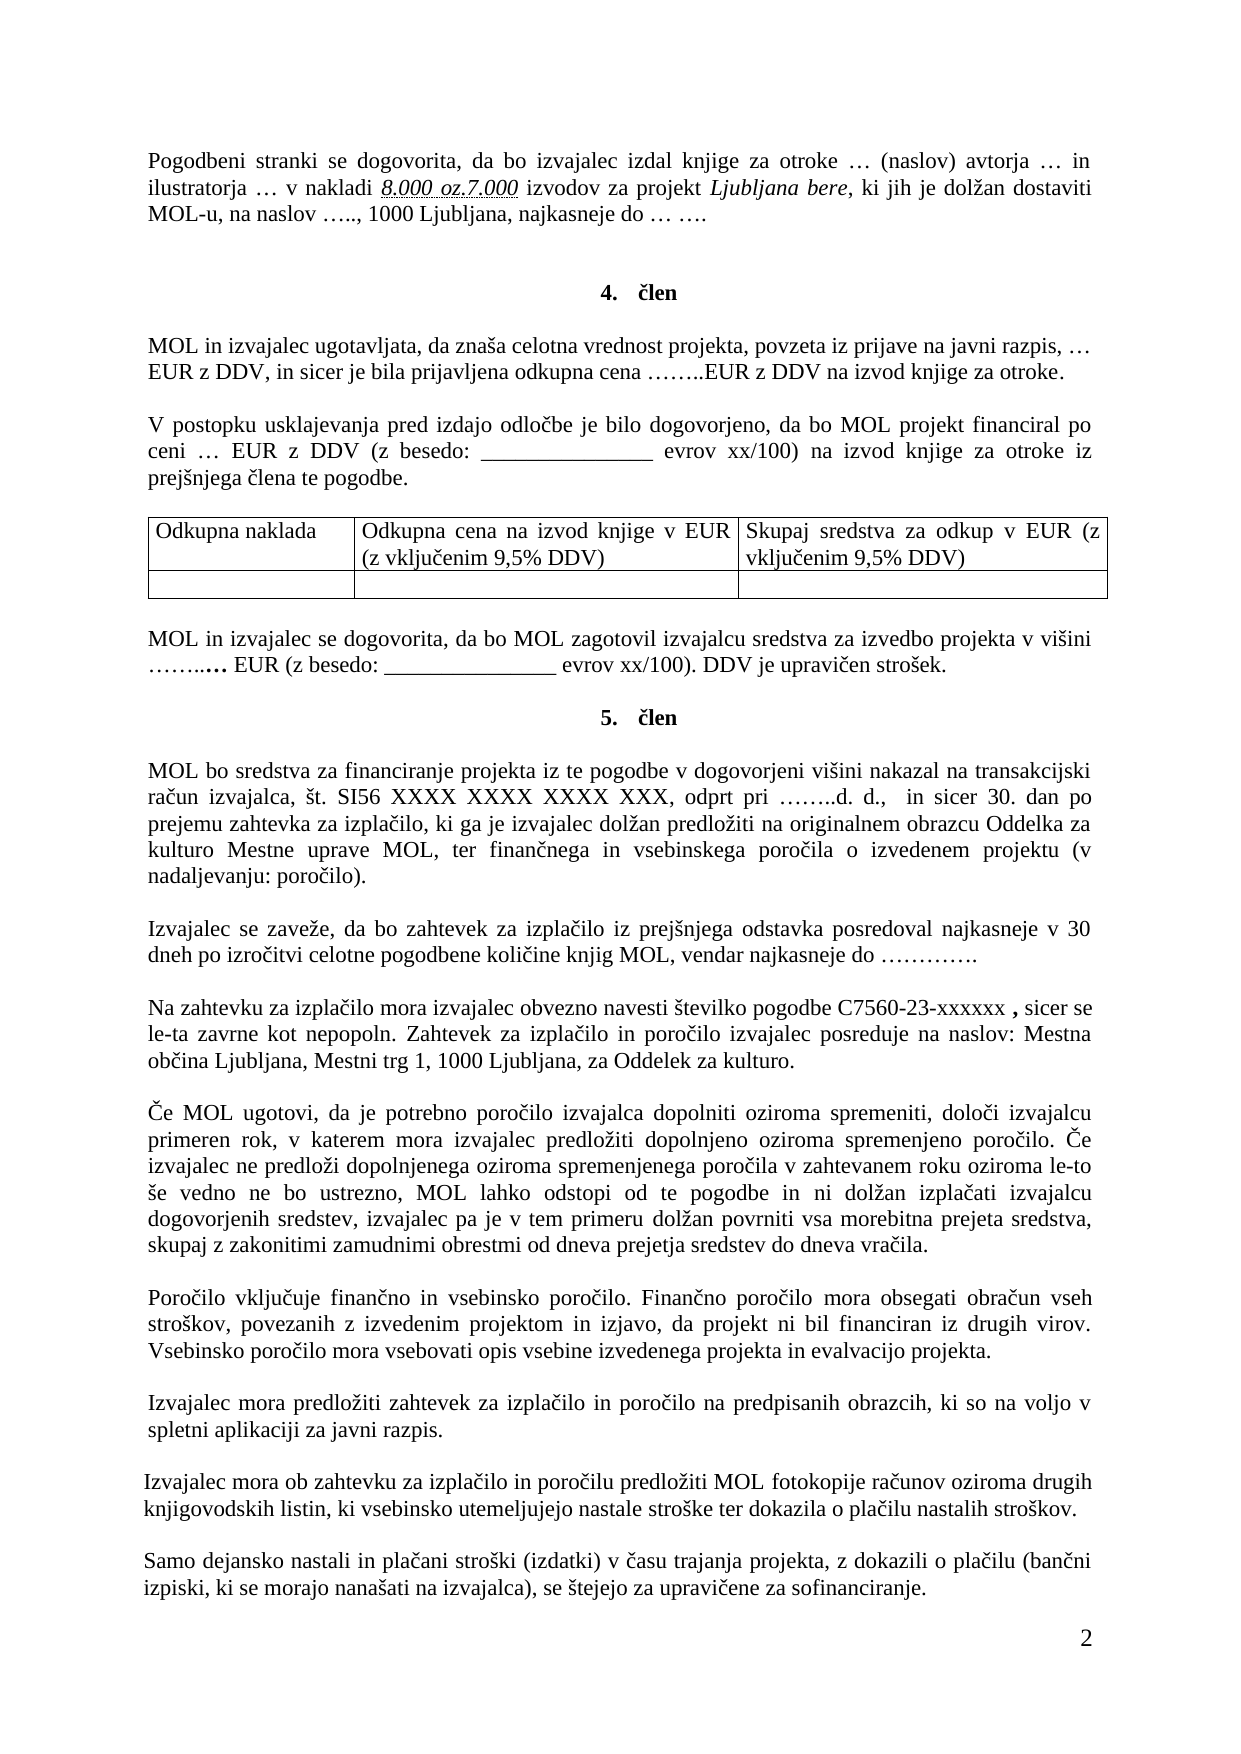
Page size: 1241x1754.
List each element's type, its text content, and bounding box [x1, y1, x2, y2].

table_header Skupaj sredstva za odkup v EUR (z vključenim 9,5% DDV) [739, 518, 1107, 570]
text Samo dejansko nastali in plačani stroški (izdatki) v času trajanja projekta, z dokazili o plačilu (bančni izpiski, ki se morajo nanašati na izvajalca), se štejejo za upravičene za sofinanciranje. [143, 1547, 1093, 1600]
text Izvajalec se zaveže, da bo zahtevek za izplačilo iz prejšnjega odstavka posredoval najkasneje v 30 dneh po izročitvi celotne pogodbene količine knjig MOL, vendar najkasneje do …………. [148, 915, 1093, 968]
table_cell [149, 571, 354, 598]
text Če MOL ugotovi, da je potrebno poročilo izvajalca dopolniti oziroma spremeniti, določi izvajalcu primeren rok, v katerem mora izvajalec predložiti dopolnjeno oziroma spremenjeno poročilo. Če izvajalec ne predloži dopolnjenega oziroma spremenjenega poročila v zahtevanem roku oziroma le-to še vedno ne bo ustrezno, MOL lahko odstopi od te pogodbe in ni dolžan izplačati izvajalcu dogovorjenih sredstev, izvajalec pa je v tem primeru dolžan povrniti vsa morebitna prejeta sredstva, skupaj z zakonitimi zamudnimi obrestmi od dneva prejetja sredstev do dneva vračila. [148, 1099, 1093, 1258]
text MOL in izvajalec se dogovorita, da bo MOL zagotovil izvajalcu sredstva za izvedbo projekta v višini ……..… EUR (z besedo: _______________ evrov xx/100). DDV je upravičen strošek. [148, 625, 1093, 678]
table_cell [739, 571, 1107, 598]
text MOL bo sredstva za financiranje projekta iz te pogodbe v dogovorjeni višini nakazal na transakcijski račun izvajalca, št. SI56 XXXX XXXX XXXX XXX, odprt pri ……..d. d., in sicer 30. dan po prejemu zahtevka za izplačilo, ki ga je izvajalec dolžan predložiti na originalnem obrazcu Oddelka za kulturo Mestne uprave MOL, ter finančnega in vsebinskega poročila o izvedenem projektu (v nadaljevanju: poročilo). [148, 757, 1093, 889]
table_header Odkupna naklada [149, 518, 354, 570]
list člen [185, 279, 1093, 306]
table_cell [355, 571, 738, 598]
text Izvajalec mora predložiti zahtevek za izplačilo in poročilo na predpisanih obrazcih, ki so na voljo v spletni aplikaciji za javni razpis. [148, 1389, 1093, 1442]
text Izvajalec mora ob zahtevku za izplačilo in poročilu predložiti MOL fotokopije računov oziroma drugih knjigovodskih listin, ki vsebinsko utemeljujejo nastale stroške ter dokazila o plačilu nastalih stroškov. [143, 1468, 1093, 1521]
text Na zahtevku za izplačilo mora izvajalec obvezno navesti številko pogodbe C7560-23-xxxxxx , sicer se le-ta zavrne kot nepopoln. Zahtevek za izplačilo in poročilo izvajalec posreduje na naslov: Mestna občina Ljubljana, Mestni trg 1, 1000 Ljubljana, za Oddelek za kulturo. [148, 994, 1093, 1073]
text Poročilo vključuje finančno in vsebinsko poročilo. Finančno poročilo mora obsegati obračun vseh stroškov, povezanih z izvedenim projektom in izjavo, da projekt ni bil financiran iz drugih virov. Vsebinsko poročilo mora vsebovati opis vsebine izvedenega projekta in evalvacijo projekta. [148, 1284, 1093, 1363]
table_header Odkupna cena na izvod knjige v EUR (z vključenim 9,5% DDV) [355, 518, 738, 570]
text MOL in izvajalec ugotavljata, da znaša celotna vrednost projekta, povzeta iz prijave na javni razpis, …EUR z DDV, in sicer je bila prijavljena odkupna cena ……..EUR z DDV na izvod knjige za otroke. [148, 332, 1093, 385]
text V postopku usklajevanja pred izdajo odločbe je bilo dogovorjeno, da bo MOL projekt financiral po ceni … EUR z DDV (z besedo: _______________ evrov xx/100) na izvod knjige za otroke iz prejšnjega člena te pogodbe. [148, 411, 1093, 490]
text Pogodbeni stranki se dogovorita, da bo izvajalec izdal knjige za otroke … (naslov) avtorja … in ilustratorja … v nakladi 8.000 oz.7.000 izvodov za projekt Ljubljana bere, ki jih je dolžan dostaviti MOL-u, na naslov ….., 1000 Ljubljana, najkasneje do … …. [148, 148, 1093, 227]
list člen [185, 704, 1093, 731]
